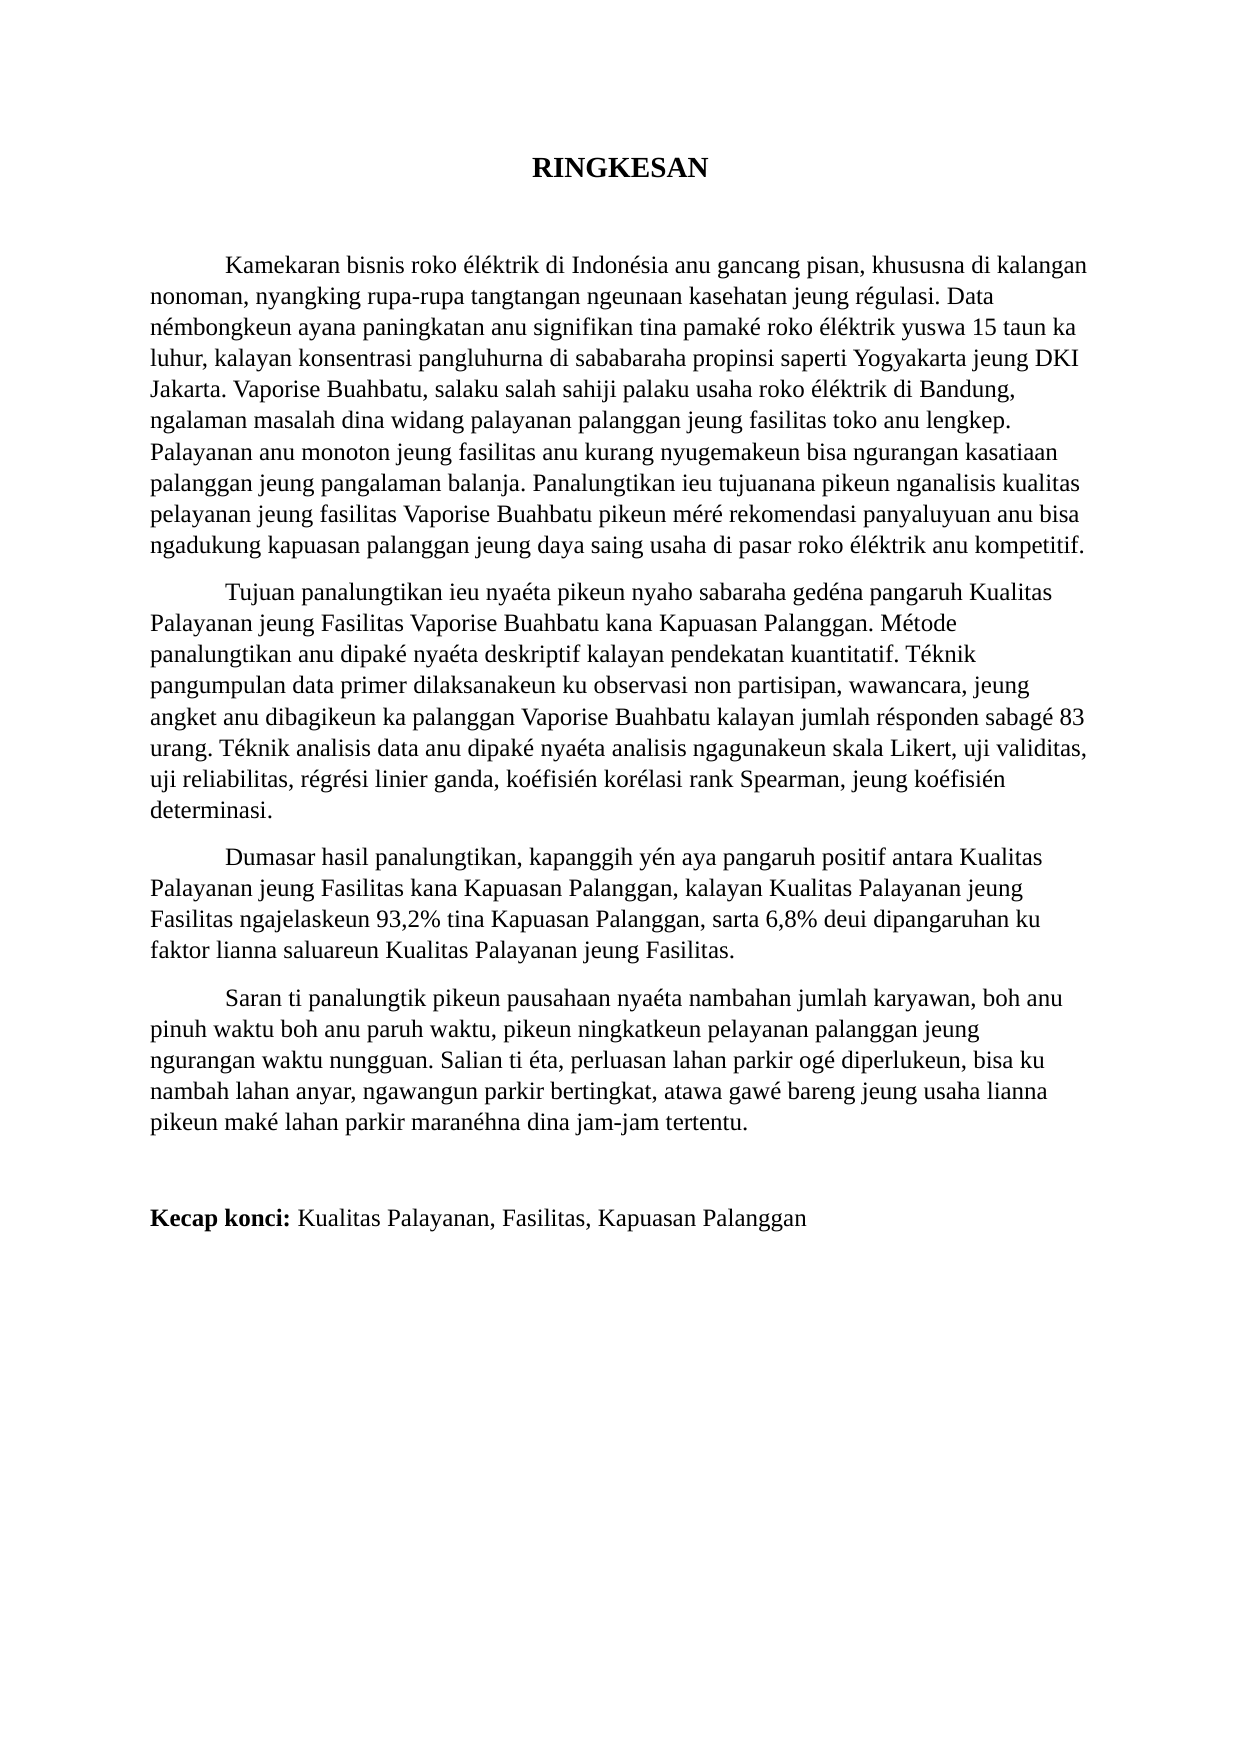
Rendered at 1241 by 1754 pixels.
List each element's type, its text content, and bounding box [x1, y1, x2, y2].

text Kamekaran bisnis roko éléktrik di Indonésia anu gancang pisan, khususna di kalangan nonoman, nyangking rupa-rupa tangtangan ngeunaan kasehatan jeung régulasi. Data némbongkeun ayana paningkatan anu signifikan tina pamaké roko éléktrik yuswa 15 taun ka luhur, kalayan konsentrasi pangluhurna di sababaraha propinsi saperti Yogyakarta jeung DKI Jakarta. Vaporise Buahbatu, salaku salah sahiji palaku usaha roko éléktrik di Bandung, ngalaman masalah dina widang palayanan palanggan jeung fasilitas toko anu lengkep. Palayanan anu monoton jeung fasilitas anu kurang nyugemakeun bisa ngurangan kasatiaan palanggan jeung pangalaman balanja. Panalungtikan ieu tujuanana pikeun nganalisis kualitas pelayanan jeung fasilitas Vaporise Buahbatu pikeun méré rekomendasi panyaluyuan anu bisa ngadukung kapuasan palanggan jeung daya saing usaha di pasar roko éléktrik anu kompetitif. [150, 250, 1090, 558]
text Saran ti panalungtik pikeun pausahaan nyaéta nambahan jumlah karyawan, boh anu pinuh waktu boh anu paruh waktu, pikeun ningkatkeun pelayanan palanggan jeung ngurangan waktu nungguan. Salian ti éta, perluasan lahan parkir ogé diperlukeun, bisa ku nambah lahan anyar, ngawangun parkir bertingkat, atawa gawé bareng jeung usaha lianna pikeun maké lahan parkir maranéhna dina jam-jam tertentu. [150, 983, 1090, 1136]
text Dumasar hasil panalungtikan, kapanggih yén aya pangaruh positif antara Kualitas Palayanan jeung Fasilitas kana Kapuasan Palanggan, kalayan Kualitas Palayanan jeung Fasilitas ngajelaskeun 93,2% tina Kapuasan Palanggan, sarta 6,8% deui dipangaruhan ku faktor lianna saluareun Kualitas Palayanan jeung Fasilitas. [150, 842, 1090, 964]
text Kecap konci: Kualitas Palayanan, Fasilitas, Kapuasan Palanggan [150, 1203, 1090, 1232]
text RINGKESAN [150, 150, 1090, 183]
text Tujuan panalungtikan ieu nyaéta pikeun nyaho sabaraha gedéna pangaruh Kualitas Palayanan jeung Fasilitas Vaporise Buahbatu kana Kapuasan Palanggan. Métode panalungtikan anu dipaké nyaéta deskriptif kalayan pendekatan kuantitatif. Téknik pangumpulan data primer dilaksanakeun ku observasi non partisipan, wawancara, jeung angket anu dibagikeun ka palanggan Vaporise Buahbatu kalayan jumlah résponden sabagé 83 urang. Téknik analisis data anu dipaké nyaéta analisis ngagunakeun skala Likert, uji validitas, uji reliabilitas, régrési linier ganda, koéfisién korélasi rank Spearman, jeung koéfisién determinasi. [150, 577, 1090, 823]
